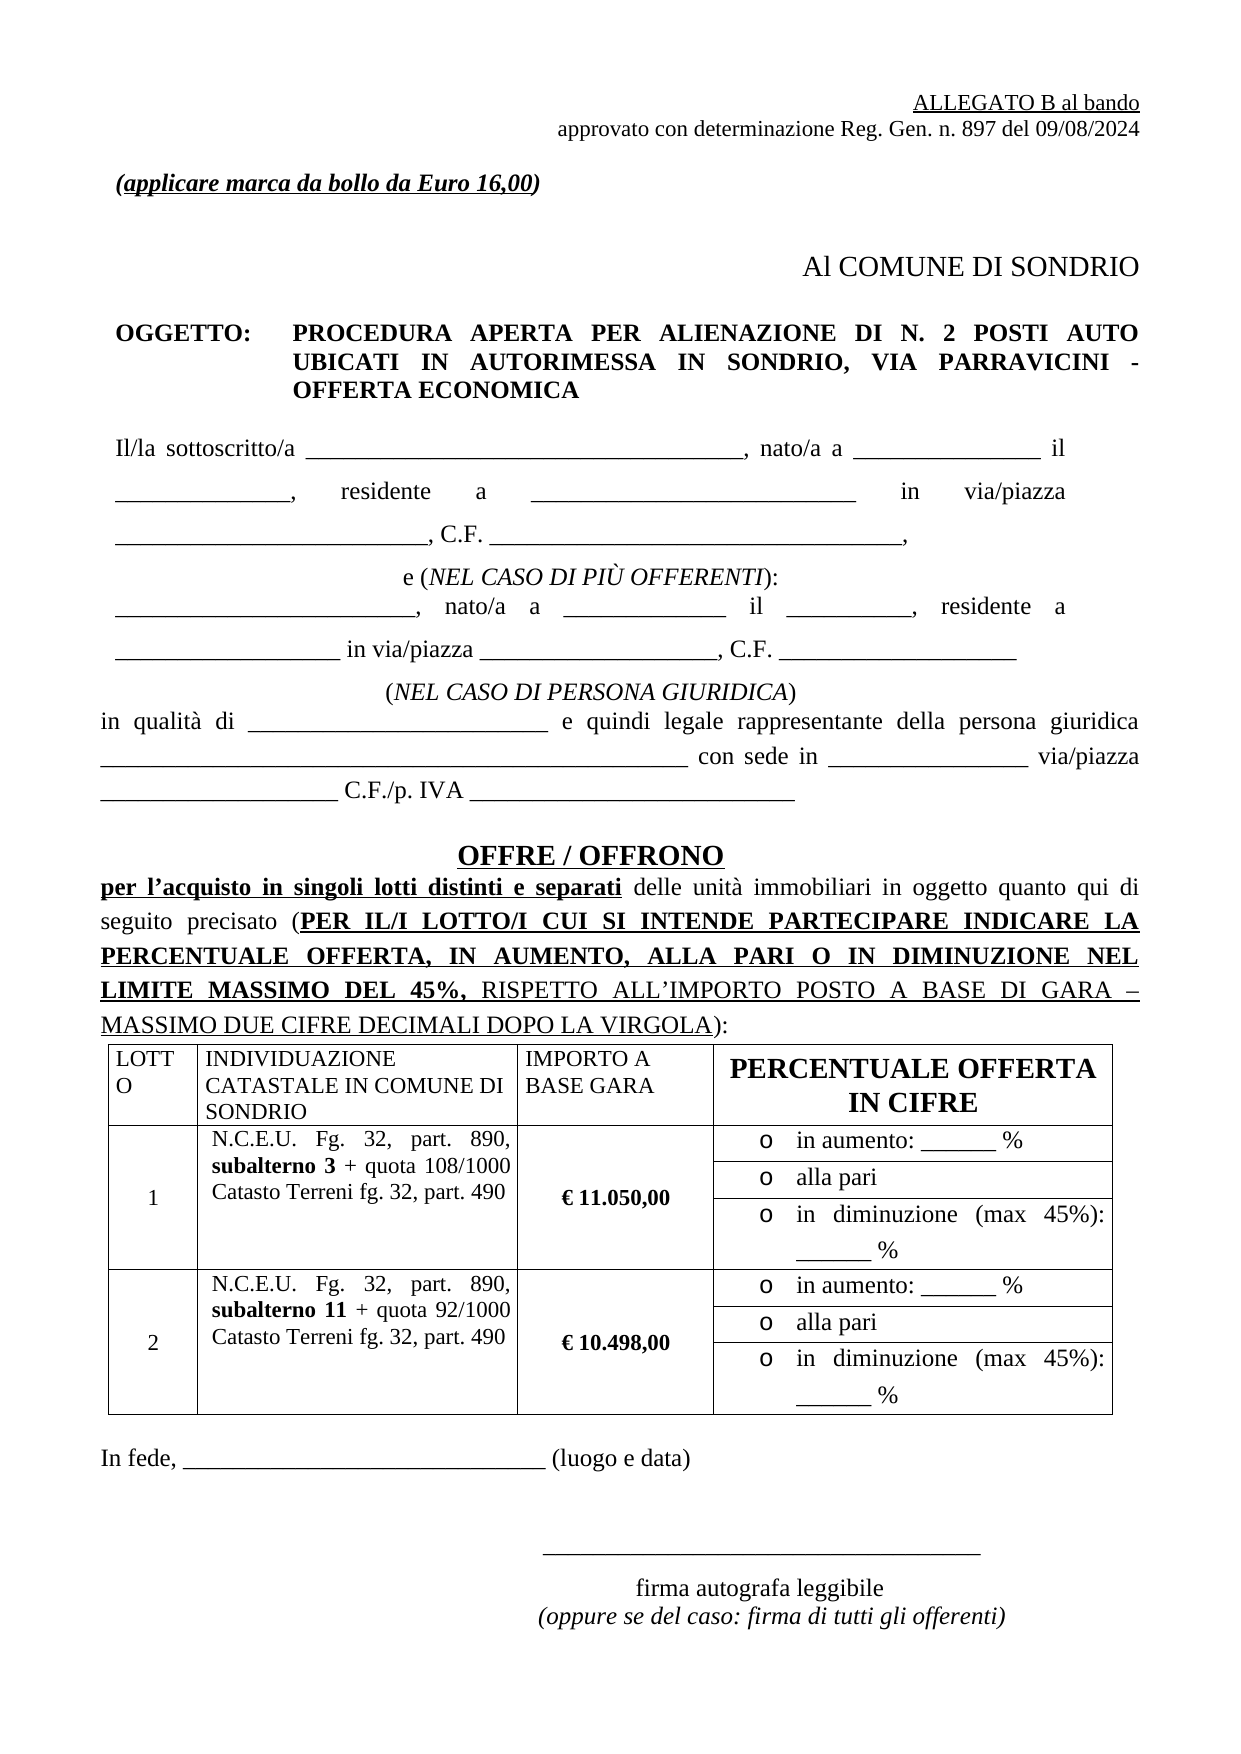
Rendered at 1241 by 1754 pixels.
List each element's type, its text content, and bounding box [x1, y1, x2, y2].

table_cell alla pari [714, 1307, 1112, 1342]
text (applicare marca da bollo da Euro 16,00) [115, 168, 1140, 196]
text (oppure se del caso: firma di tutti gli offerenti) [115, 1601, 1140, 1630]
text ALLEGATO B al bando [115, 89, 1140, 115]
text per l’acquisto in singoli lotti distinti e separati delle unità immobiliari in oggetto quanto qui di seguito precisato (PER IL/I LOTTO/I CUI SI INTENDE PARTECIPARE INDICARE LA PERCENTUALE OFFERTA, IN AUMENTO, ALLA PARI O IN DIMINUZIONE NEL LIMITE MASSIMO DEL 45%, RISPETTO ALL’IMPORTO POSTO A BASE DI GARA – MASSIMO DUE CIFRE DECIMALI DOPO LA VIRGOLA): [100, 872, 1140, 1000]
table_cell N.C.E.U. Fg. 32, part. 890, subalterno 11 + quota 92/1000 Catasto Terreni fg. 32, part. 490 [198, 1270, 517, 1413]
subtitle OFFRE / OFFRONO [115, 838, 1066, 872]
text ___________________________________ [100, 1529, 1140, 1558]
table_cell in aumento: ______ % [714, 1270, 1112, 1306]
text firma autografa leggibile [115, 1573, 1140, 1601]
table_header INDIVIDUAZIONE CATASTALE IN COMUNE DI SONDRIO [198, 1045, 517, 1124]
table_cell in diminuzione (max 45%): ______ % [714, 1343, 1112, 1413]
subtitle ________________________, nato/a a _____________ il __________, residente a __________________ in via/piazza ___________________, C.F. ___________________ [115, 591, 1066, 663]
table_header PERCENTUALE OFFERTA IN CIFRE [714, 1045, 1112, 1124]
table_header IMPORTO A BASE GARA [518, 1045, 713, 1124]
subtitle e (NEL CASO DI PIÙ OFFERENTI): [115, 562, 1066, 591]
table_cell in aumento: ______ % [714, 1126, 1112, 1161]
text OGGETTO: PROCEDURA APERTA PER ALIENAZIONE DI N. 2 POSTI AUTO UBICATI IN AUTORIMESSA IN SONDRIO, VIA PARRAVICINI - OFFERTA ECONOMICA [115, 318, 1140, 404]
text approvato con determinazione Reg. Gen. n. 897 del 09/08/2024 [115, 115, 1140, 141]
table_header LOTTO [109, 1045, 197, 1124]
subtitle (NEL CASO DI PERSONA GIURIDICA) [115, 677, 1066, 706]
text per l’acquisto in singoli lotti distinti e separati delle unità immobiliari in oggetto quanto qui di seguito precisato (PER IL/I LOTTO/I CUI SI INTENDE PARTECIPARE INDICARE LA PERCENTUALE OFFERTA, IN AUMENTO, ALLA PARI O IN DIMINUZIONE NEL LIMITE MASSIMO DEL 45%, RISPETTO ALL’IMPORTO POSTO A BASE DI GARA – MASSIMO DUE CIFRE DECIMALI DOPO LA VIRGOLA): [100, 1002, 1140, 1039]
table_cell N.C.E.U. Fg. 32, part. 890, subalterno 3 + quota 108/1000 Catasto Terreni fg. 32, part. 490 [198, 1126, 517, 1269]
subtitle Il/la sottoscritto/a ___________________________________, nato/a a _______________ il ______________, residente a __________________________ in via/piazza _________________________, C.F. _________________________________, [115, 433, 1066, 548]
table_cell 1 [109, 1126, 197, 1269]
table_cell in diminuzione (max 45%): ______ % [714, 1199, 1112, 1269]
text Al COMUNE DI SONDRIO [100, 249, 1140, 283]
table_cell € 11.050,00 [518, 1126, 713, 1269]
table_cell € 10.498,00 [518, 1270, 713, 1413]
text in qualità di ________________________ e quindi legale rappresentante della persona giuridica _______________________________________________ con sede in ________________ via/piazza ___________________ C.F./p. IVA __________________________ [100, 706, 1140, 804]
table_cell 2 [109, 1270, 197, 1413]
table_cell alla pari [714, 1162, 1112, 1198]
text In fede, _____________________________ (luogo e data) [100, 1443, 1140, 1472]
